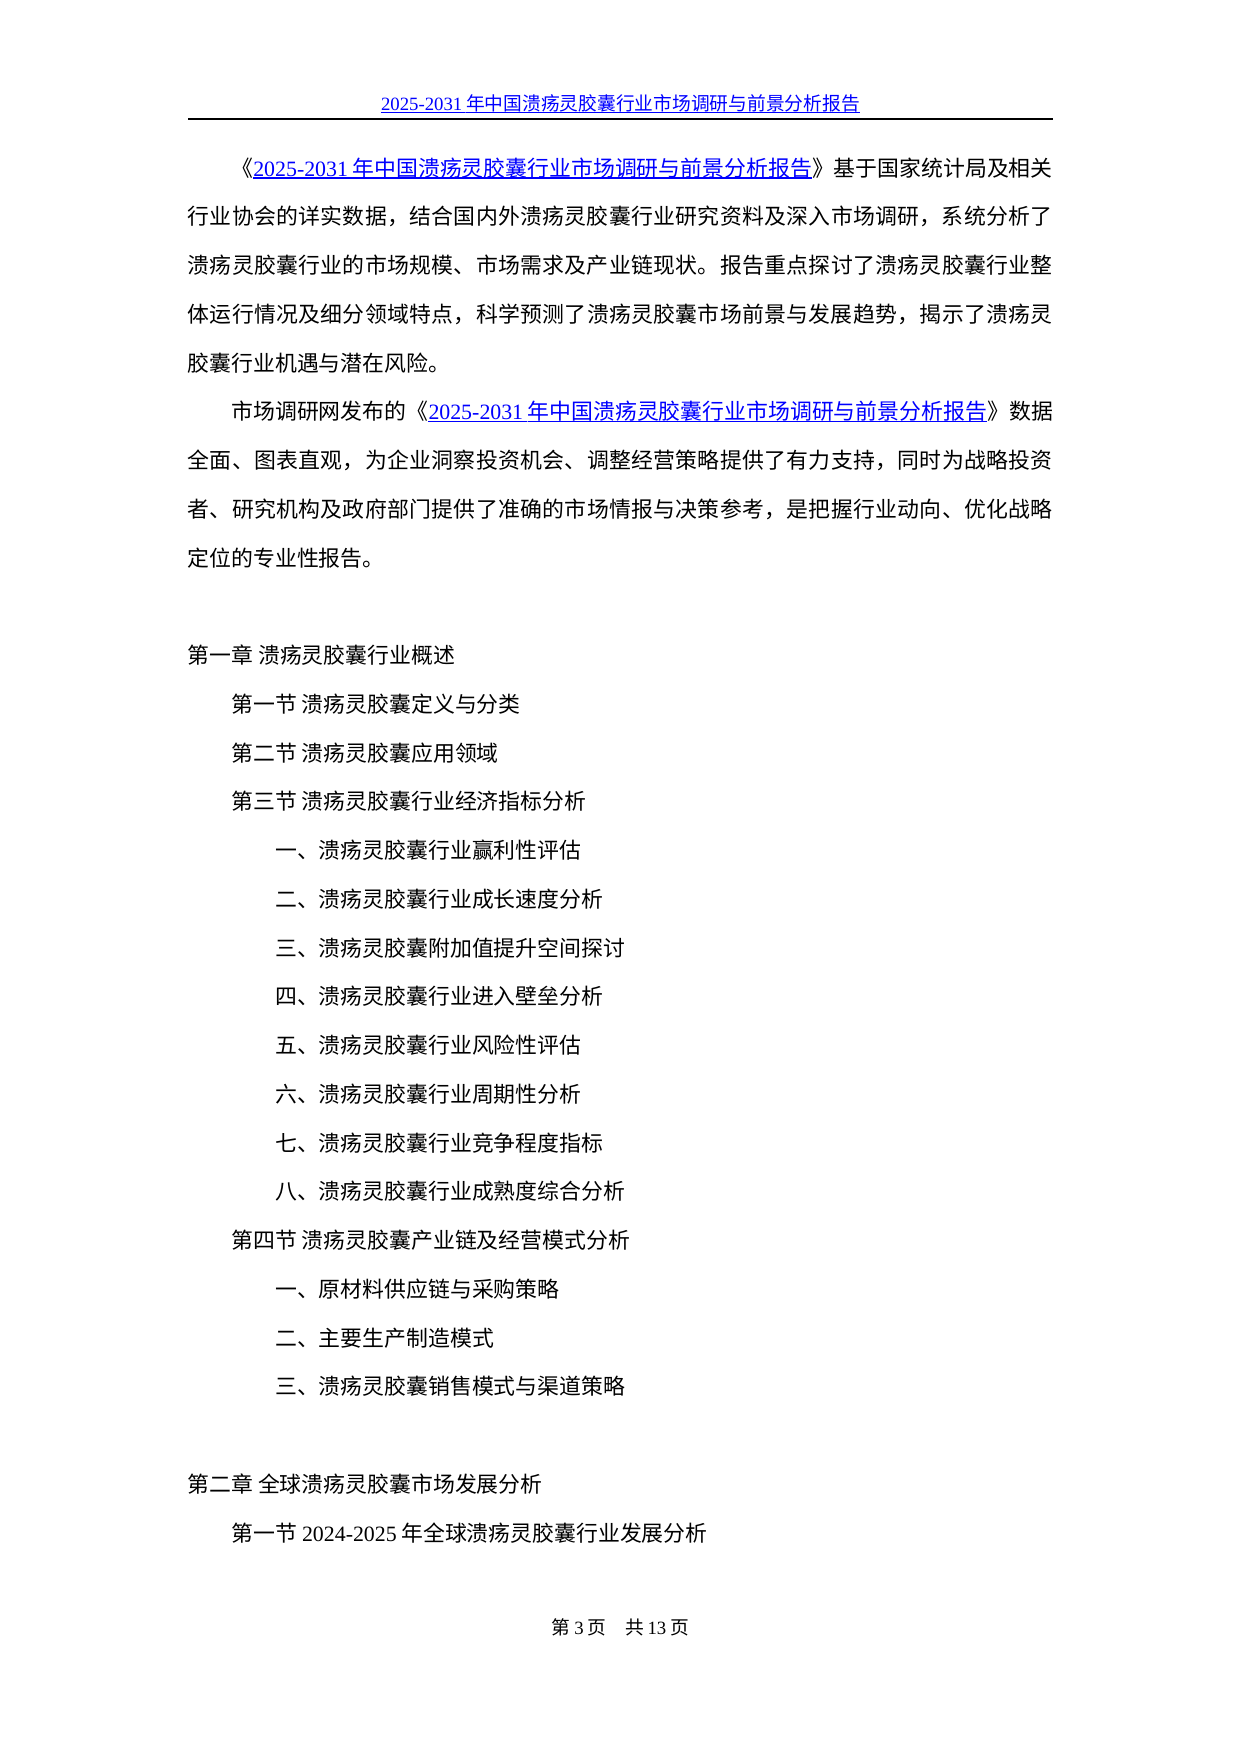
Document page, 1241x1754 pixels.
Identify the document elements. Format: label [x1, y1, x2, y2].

text [187, 150, 1053, 1548]
